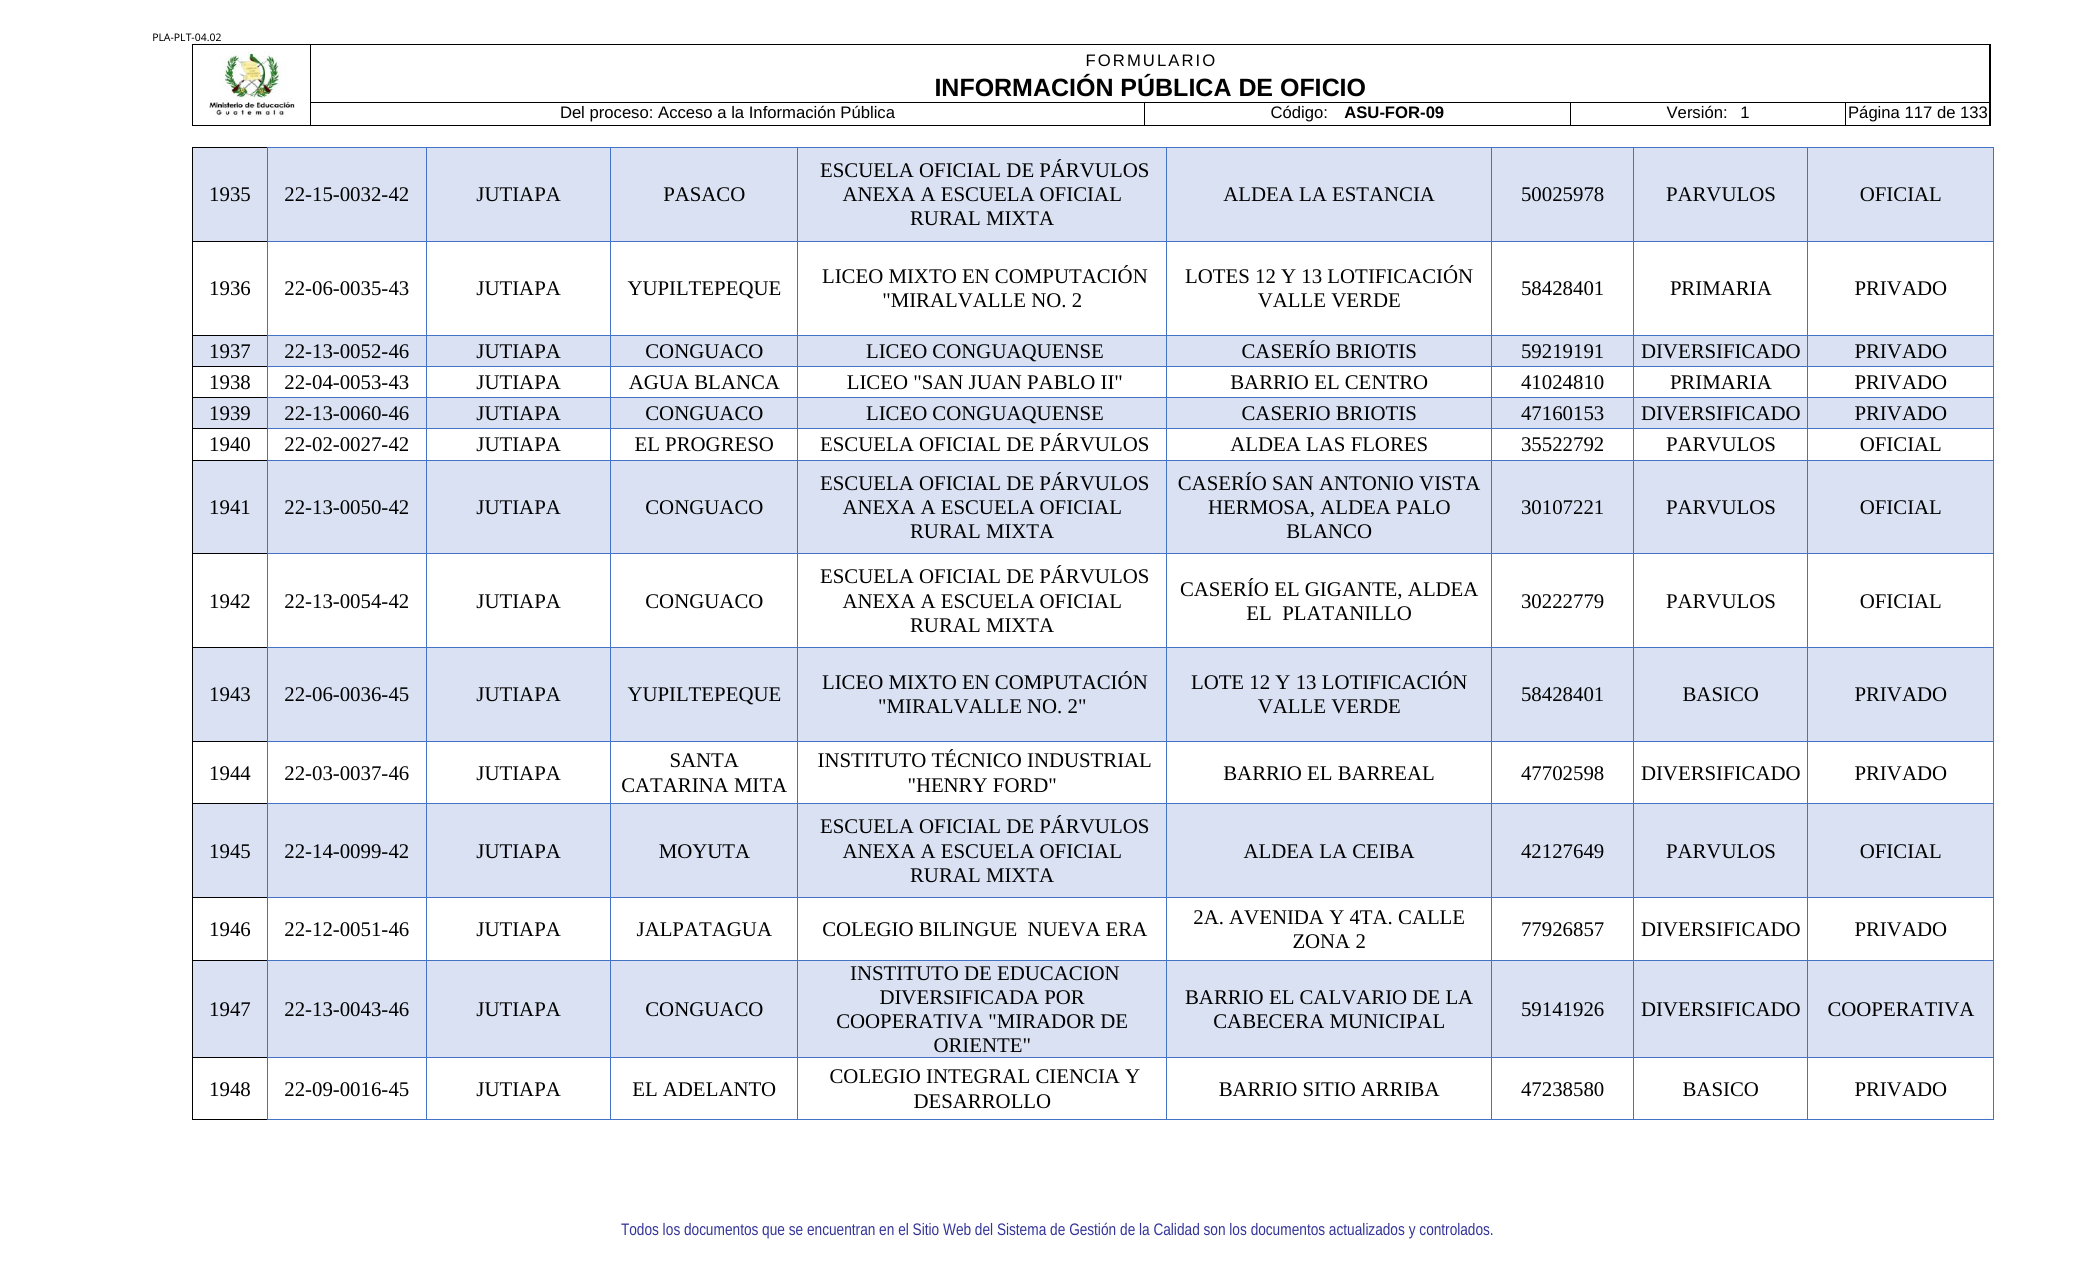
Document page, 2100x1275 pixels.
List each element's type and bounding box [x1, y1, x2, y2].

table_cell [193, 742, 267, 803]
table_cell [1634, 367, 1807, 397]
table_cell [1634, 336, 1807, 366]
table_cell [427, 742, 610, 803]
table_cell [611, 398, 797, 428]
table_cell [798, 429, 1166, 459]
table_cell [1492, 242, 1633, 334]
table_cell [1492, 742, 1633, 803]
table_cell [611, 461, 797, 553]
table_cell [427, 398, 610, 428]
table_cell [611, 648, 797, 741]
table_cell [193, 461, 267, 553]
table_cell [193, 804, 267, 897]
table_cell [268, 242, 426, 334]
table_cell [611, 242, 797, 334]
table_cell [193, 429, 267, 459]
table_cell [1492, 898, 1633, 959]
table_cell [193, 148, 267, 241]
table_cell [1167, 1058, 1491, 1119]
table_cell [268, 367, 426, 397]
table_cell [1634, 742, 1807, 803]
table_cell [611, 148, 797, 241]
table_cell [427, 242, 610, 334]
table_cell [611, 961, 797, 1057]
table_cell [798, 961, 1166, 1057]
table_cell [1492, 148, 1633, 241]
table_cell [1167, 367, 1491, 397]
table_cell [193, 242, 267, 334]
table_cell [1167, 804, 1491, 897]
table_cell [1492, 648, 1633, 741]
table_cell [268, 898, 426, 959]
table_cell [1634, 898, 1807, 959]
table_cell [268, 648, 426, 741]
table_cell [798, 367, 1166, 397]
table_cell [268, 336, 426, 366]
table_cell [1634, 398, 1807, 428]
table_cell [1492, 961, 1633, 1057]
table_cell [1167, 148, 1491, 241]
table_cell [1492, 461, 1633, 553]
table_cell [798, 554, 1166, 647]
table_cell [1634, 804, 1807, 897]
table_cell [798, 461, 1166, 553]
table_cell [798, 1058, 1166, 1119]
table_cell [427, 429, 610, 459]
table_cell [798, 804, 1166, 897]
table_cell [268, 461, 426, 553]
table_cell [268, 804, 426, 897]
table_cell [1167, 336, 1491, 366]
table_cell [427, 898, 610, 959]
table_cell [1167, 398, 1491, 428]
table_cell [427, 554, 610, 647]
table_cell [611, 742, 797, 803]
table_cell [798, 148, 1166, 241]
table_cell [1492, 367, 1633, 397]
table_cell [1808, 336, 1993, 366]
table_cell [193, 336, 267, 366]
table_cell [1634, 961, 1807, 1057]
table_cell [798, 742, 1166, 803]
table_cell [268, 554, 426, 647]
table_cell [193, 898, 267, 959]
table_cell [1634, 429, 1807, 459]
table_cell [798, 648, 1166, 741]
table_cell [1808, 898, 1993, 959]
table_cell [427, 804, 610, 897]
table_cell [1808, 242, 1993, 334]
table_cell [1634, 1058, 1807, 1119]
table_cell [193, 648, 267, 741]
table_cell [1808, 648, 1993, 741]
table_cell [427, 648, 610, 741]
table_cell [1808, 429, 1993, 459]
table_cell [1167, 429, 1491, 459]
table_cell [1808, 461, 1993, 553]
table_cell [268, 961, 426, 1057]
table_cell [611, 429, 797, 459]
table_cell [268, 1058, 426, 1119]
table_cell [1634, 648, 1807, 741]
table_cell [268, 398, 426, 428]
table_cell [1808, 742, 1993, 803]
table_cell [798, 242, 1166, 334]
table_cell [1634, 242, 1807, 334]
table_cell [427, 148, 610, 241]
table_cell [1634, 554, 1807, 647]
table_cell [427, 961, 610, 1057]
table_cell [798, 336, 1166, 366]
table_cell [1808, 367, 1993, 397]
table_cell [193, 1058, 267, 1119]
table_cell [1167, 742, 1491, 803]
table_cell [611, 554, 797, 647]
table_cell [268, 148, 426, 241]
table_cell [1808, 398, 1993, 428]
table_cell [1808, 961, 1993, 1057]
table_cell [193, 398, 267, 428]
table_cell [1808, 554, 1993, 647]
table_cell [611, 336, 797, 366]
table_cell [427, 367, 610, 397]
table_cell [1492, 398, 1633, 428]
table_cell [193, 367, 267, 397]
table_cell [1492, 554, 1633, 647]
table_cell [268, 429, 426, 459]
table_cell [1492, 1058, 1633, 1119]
picture [208, 51, 295, 117]
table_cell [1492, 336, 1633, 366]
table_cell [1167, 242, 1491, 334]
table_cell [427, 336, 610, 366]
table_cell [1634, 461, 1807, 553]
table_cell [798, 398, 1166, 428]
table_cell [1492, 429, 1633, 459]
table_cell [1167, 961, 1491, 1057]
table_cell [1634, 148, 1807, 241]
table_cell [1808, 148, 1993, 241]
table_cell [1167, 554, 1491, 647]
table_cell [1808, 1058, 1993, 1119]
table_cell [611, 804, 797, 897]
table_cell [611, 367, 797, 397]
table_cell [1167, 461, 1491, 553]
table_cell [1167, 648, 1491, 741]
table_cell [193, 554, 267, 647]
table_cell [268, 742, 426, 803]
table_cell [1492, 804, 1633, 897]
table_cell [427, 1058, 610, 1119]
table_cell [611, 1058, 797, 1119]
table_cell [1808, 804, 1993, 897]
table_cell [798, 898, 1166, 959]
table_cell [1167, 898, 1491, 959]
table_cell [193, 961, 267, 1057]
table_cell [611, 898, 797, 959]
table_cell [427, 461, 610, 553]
